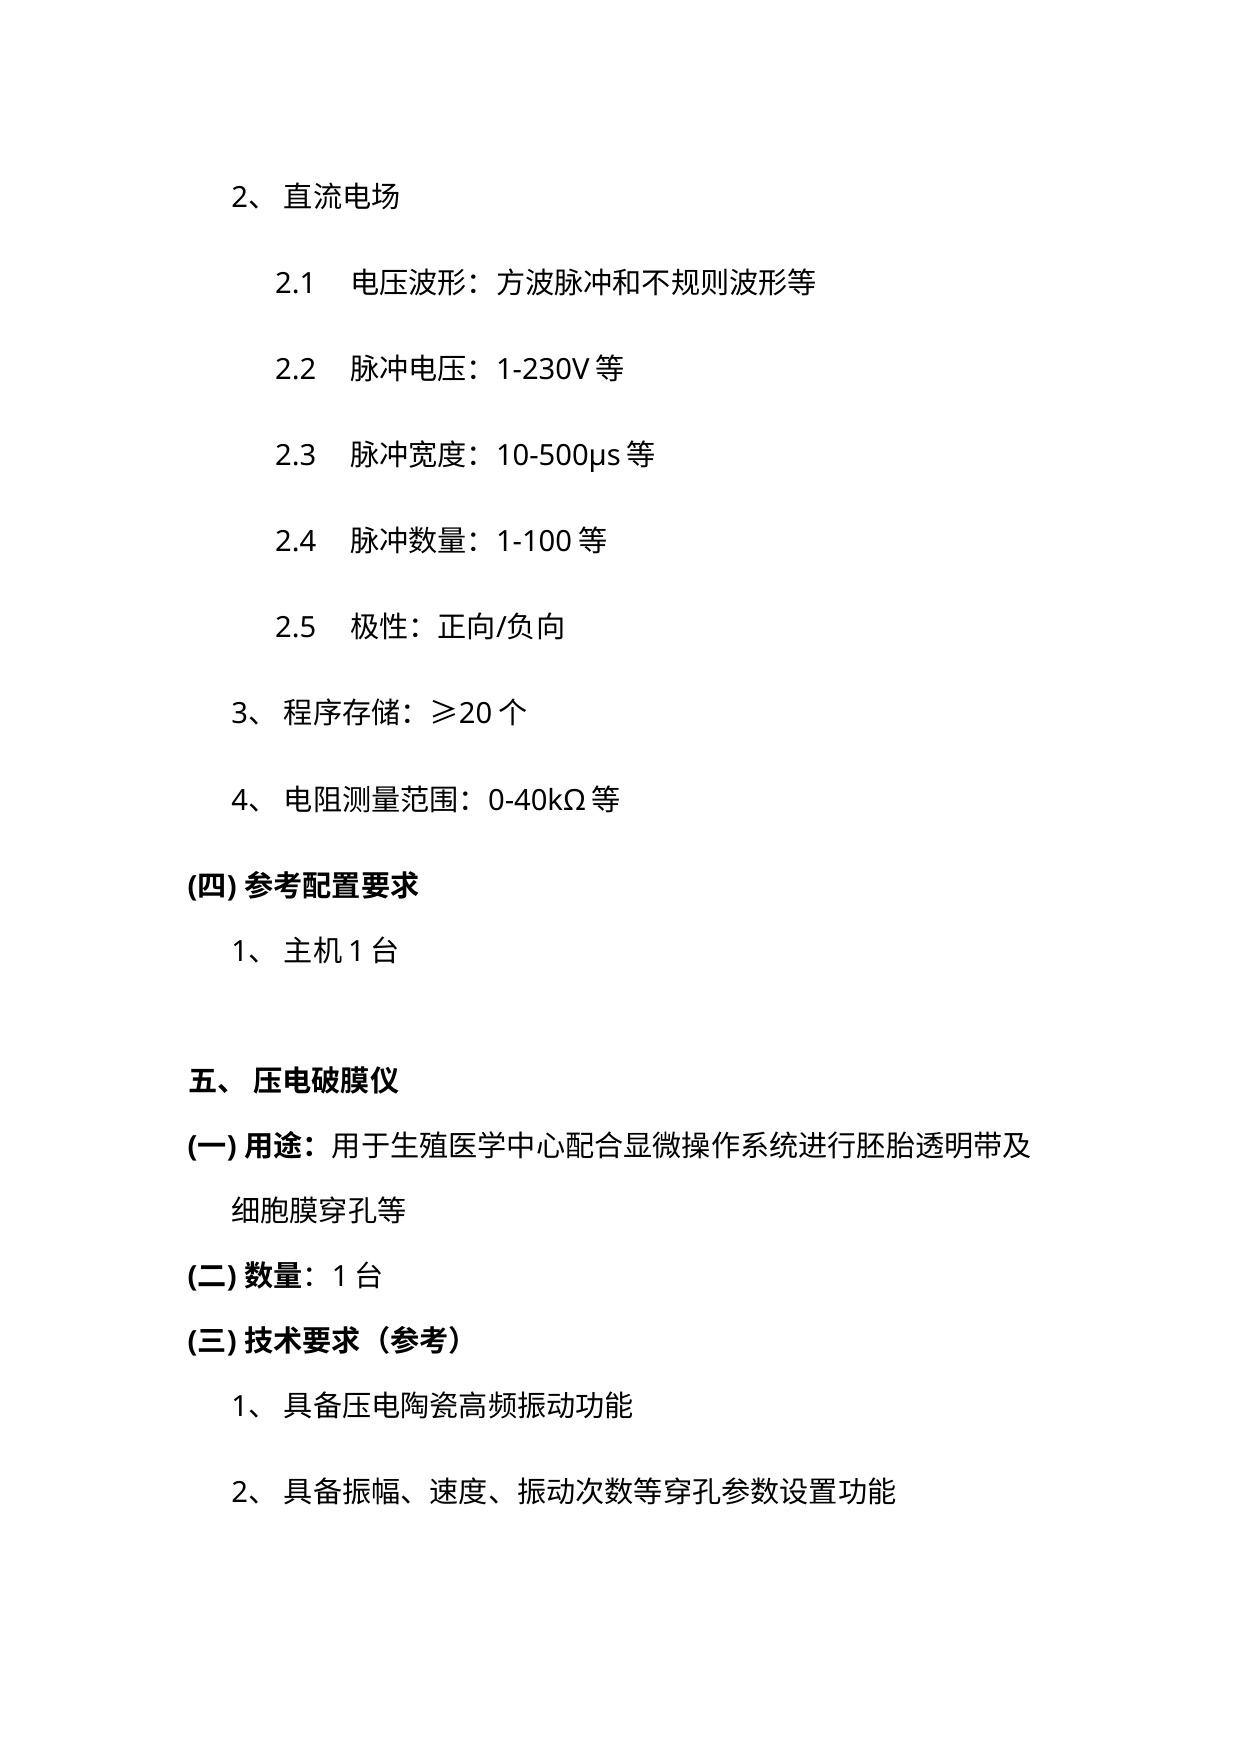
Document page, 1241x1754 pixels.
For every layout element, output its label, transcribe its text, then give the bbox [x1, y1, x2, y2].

list 直流电场 [231, 162, 1053, 227]
list 脉冲电压：1-230V等 [275, 334, 1053, 399]
list 技术要求（参考） [187, 1306, 1053, 1371]
list 数量：1台 [187, 1241, 1053, 1306]
list 脉冲数量：1-100等 [275, 507, 1053, 572]
list 电压波形：方波脉冲和不规则波形等 [275, 248, 1053, 313]
list 程序存储：≥20个 [231, 679, 1053, 744]
list 压电破膜仪 [188, 1046, 1053, 1111]
list 具备振幅、速度、振动次数等穿孔参数设置功能 [231, 1457, 1053, 1522]
list 电阻测量范围：0-40kΩ等 [231, 765, 1053, 830]
list 参考配置要求 [187, 851, 1053, 916]
list 脉冲宽度：10-500μs等 [275, 420, 1053, 485]
list 具备压电陶瓷高频振动功能 [231, 1371, 1053, 1436]
list 用途：用于生殖医学中心配合显微操作系统进行胚胎透明带及细胞膜穿孔等 [187, 1111, 1053, 1241]
list 主机1台 [231, 916, 1053, 981]
list 极性：正向/负向 [275, 593, 1053, 658]
